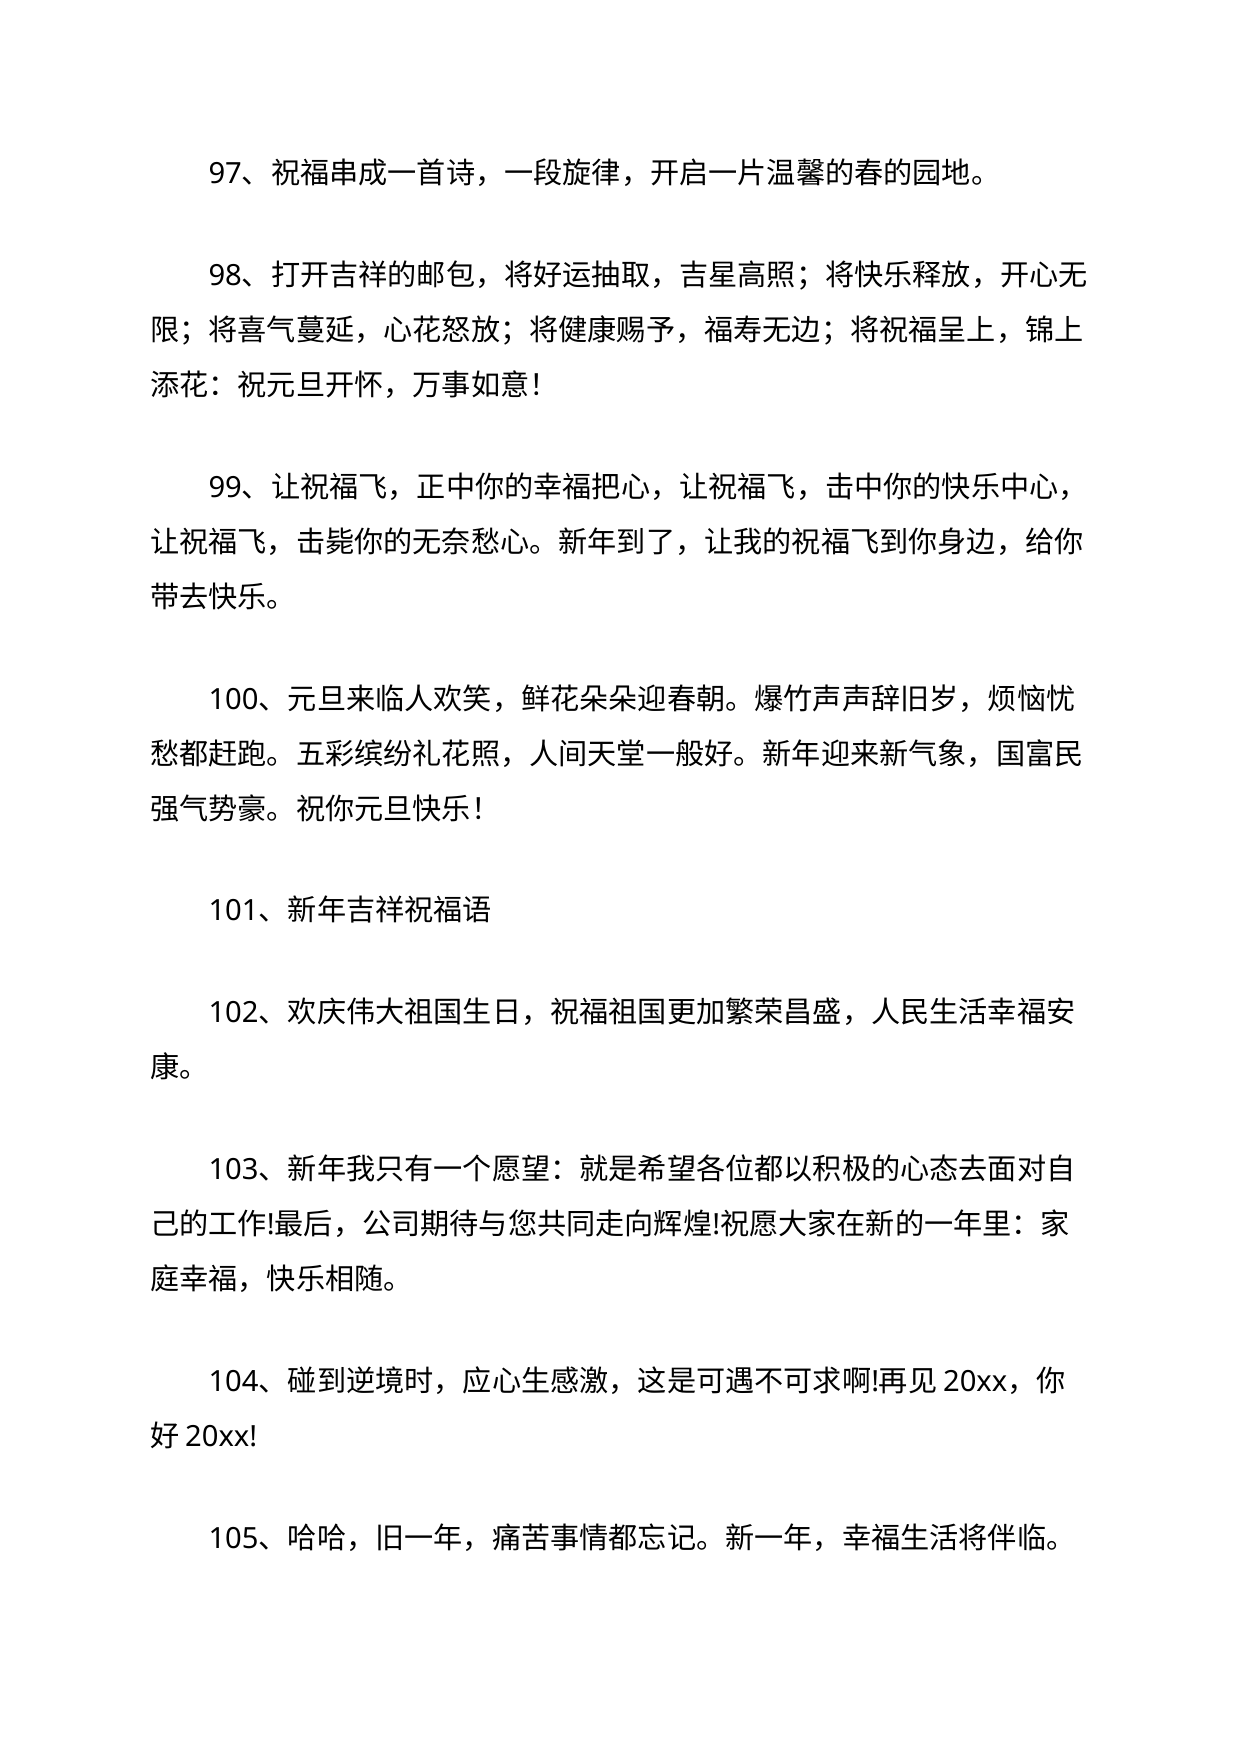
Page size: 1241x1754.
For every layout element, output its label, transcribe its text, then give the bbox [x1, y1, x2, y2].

text 105、哈哈，旧一年，痛苦事情都忘记。新一年，幸福生活将伴临。 [150, 1514, 1090, 1557]
text 98、打开吉祥的邮包，将好运抽取，吉星高照；将快乐释放，开心无限；将喜气蔓延，心花怒放；将健康赐予，福寿无边；将祝福呈上，锦上添花：祝元旦开怀，万事如意！ [150, 252, 1090, 404]
text 97、祝福串成一首诗，一段旋律，开启一片温馨的春的园地。 [150, 150, 1090, 192]
text 101、新年吉祥祝福语 [150, 887, 1090, 929]
text 104、碰到逆境时，应心生感激，这是可遇不可求啊!再见20xx，你好20xx! [150, 1357, 1090, 1455]
text 102、欢庆伟大祖国生日，祝福祖国更加繁荣昌盛，人民生活幸福安康。 [150, 989, 1090, 1086]
text 99、让祝福飞，正中你的幸福把心，让祝福飞，击中你的快乐中心，让祝福飞，击毙你的无奈愁心。新年到了，让我的祝福飞到你身边，给你带去快乐。 [150, 464, 1090, 616]
text 100、元旦来临人欢笑，鲜花朵朵迎春朝。爆竹声声辞旧岁，烦恼忧愁都赶跑。五彩缤纷礼花照，人间天堂一般好。新年迎来新气象，国富民强气势豪。祝你元旦快乐！ [150, 675, 1090, 827]
text 103、新年我只有一个愿望：就是希望各位都以积极的心态去面对自己的工作!最后，公司期待与您共同走向辉煌!祝愿大家在新的一年里：家庭幸福，快乐相随。 [150, 1146, 1090, 1298]
